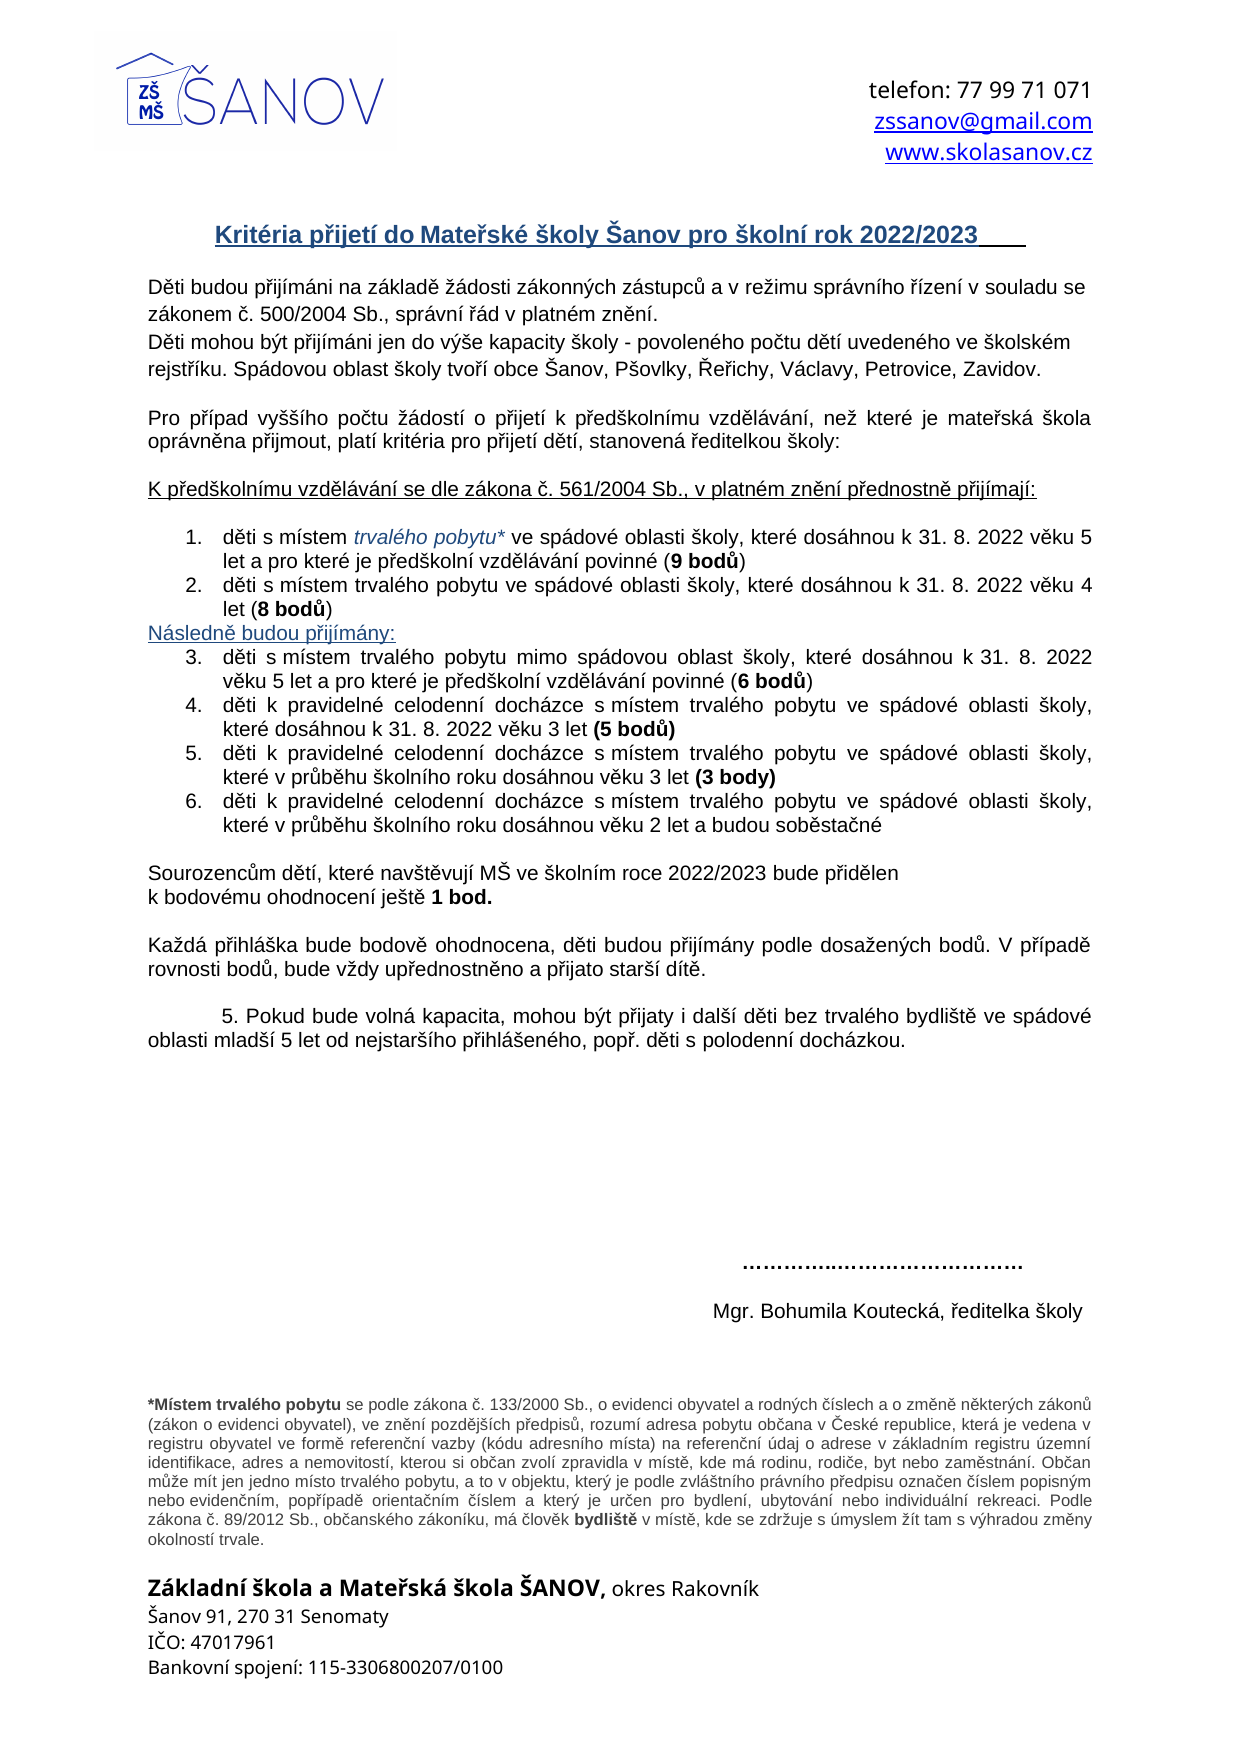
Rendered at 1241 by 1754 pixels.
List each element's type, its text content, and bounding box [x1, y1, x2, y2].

text k bodovému ohodnocení ještě 1 bod. [148, 884, 1093, 908]
text …………..……………………… [148, 1250, 1093, 1274]
text Děti budou přijímáni na základě žádosti zákonných zástupců a v režimu správního řízení v souladu se zákonem č. 500/2004 Sb., správní řád v platném znění. Děti mohou být přijímáni jen do výše kapacity školy - povoleného počtu dětí uvedeného ve školském rejstříku. Spádovou oblast školy tvoří obce Šanov, Pšovlky, Řeřichy, Václavy, Petrovice, Zavidov. [148, 274, 1093, 381]
text Následně budou přijímány: [148, 621, 1093, 645]
list děti s místem trvalého pobytu mimo spádovou oblast školy, které dosáhnou k 31. 8. 2022 věku 5 let a pro které je předškolní vzdělávání povinné (6 bodů) [185, 645, 1093, 693]
text Kritéria přijetí do Mateřské školy Šanov pro školní rok 2022/2023 [148, 221, 1093, 249]
text Sourozencům dětí, které navštěvují MŠ ve školním roce 2022/2023 bude přidělen [148, 861, 1093, 884]
text Pro případ vyššího počtu žádostí o přijetí k předškolnímu vzdělávání, než které je mateřská škola oprávněna přijmout, platí kritéria pro přijetí dětí, stanovená ředitelkou školy: [148, 405, 1093, 453]
list děti k pravidelné celodenní docházce s místem trvalého pobytu ve spádové oblasti školy, které v průběhu školního roku dosáhnou věku 3 let (3 body) [185, 741, 1093, 789]
list děti k pravidelné celodenní docházce s místem trvalého pobytu ve spádové oblasti školy, které v průběhu školního roku dosáhnou věku 2 let a budou soběstačné [185, 789, 1093, 837]
list děti k pravidelné celodenní docházce s místem trvalého pobytu ve spádové oblasti školy, které dosáhnou k 31. 8. 2022 věku 3 let (5 bodů) [185, 693, 1093, 741]
list děti s místem trvalého pobytu ve spádové oblasti školy, které dosáhnou k 31. 8. 2022 věku 4 let (8 bodů) [185, 573, 1093, 621]
list děti s místem trvalého pobytu* ve spádové oblasti školy, které dosáhnou k 31. 8. 2022 věku 5 let a pro které je předškolní vzdělávání povinné (9 bodů) [185, 525, 1093, 573]
text 5. Pokud bude volná kapacita, mohou být přijaty i další děti bez trvalého bydliště ve spádové oblasti mladší 5 let od nejstaršího přihlášeného, popř. děti s polodenní docházkou. [148, 1004, 1093, 1052]
text Každá přihláška bude bodově ohodnocena, děti budou přijímány podle dosažených bodů. V případě rovnosti bodů, bude vždy upřednostněno a přijato starší dítě. [148, 932, 1093, 980]
picture [93, 31, 397, 151]
text Mgr. Bohumila Koutecká, ředitelka školy [148, 1298, 1093, 1322]
text *Místem trvalého pobytu se podle zákona č. 133/2000 Sb., o evidenci obyvatel a rodných číslech a o změně některých zákonů (zákon o evidenci obyvatel), ve znění pozdějších předpisů, rozumí adresa pobytu občana v České republice, která je vedena v registru obyvatel ve formě referenční vazby (kódu adresního místa) na referenční údaj o adrese v základním registru územní identifikace, adres a nemovitostí, kterou si občan zvolí zpravidla v místě, kde má rodinu, rodiče, byt nebo zaměstnání. Občan může mít jen jedno místo trvalého pobytu, a to v objektu, který je podle zvláštního právního předpisu označen číslem popisným nebo evidenčním, popřípadě orientačním číslem a který je určen pro bydlení, ubytování nebo individuální rekreaci. Podle zákona č. 89/2012 Sb., občanského zákoníku, má člověk bydliště v místě, kde se zdržuje s úmyslem žít tam s výhradou změny okolností trvale. [148, 1395, 1093, 1548]
text K předškolnímu vzdělávání se dle zákona č. 561/2004 Sb., v platném znění přednostně přijímají: [148, 477, 1093, 501]
